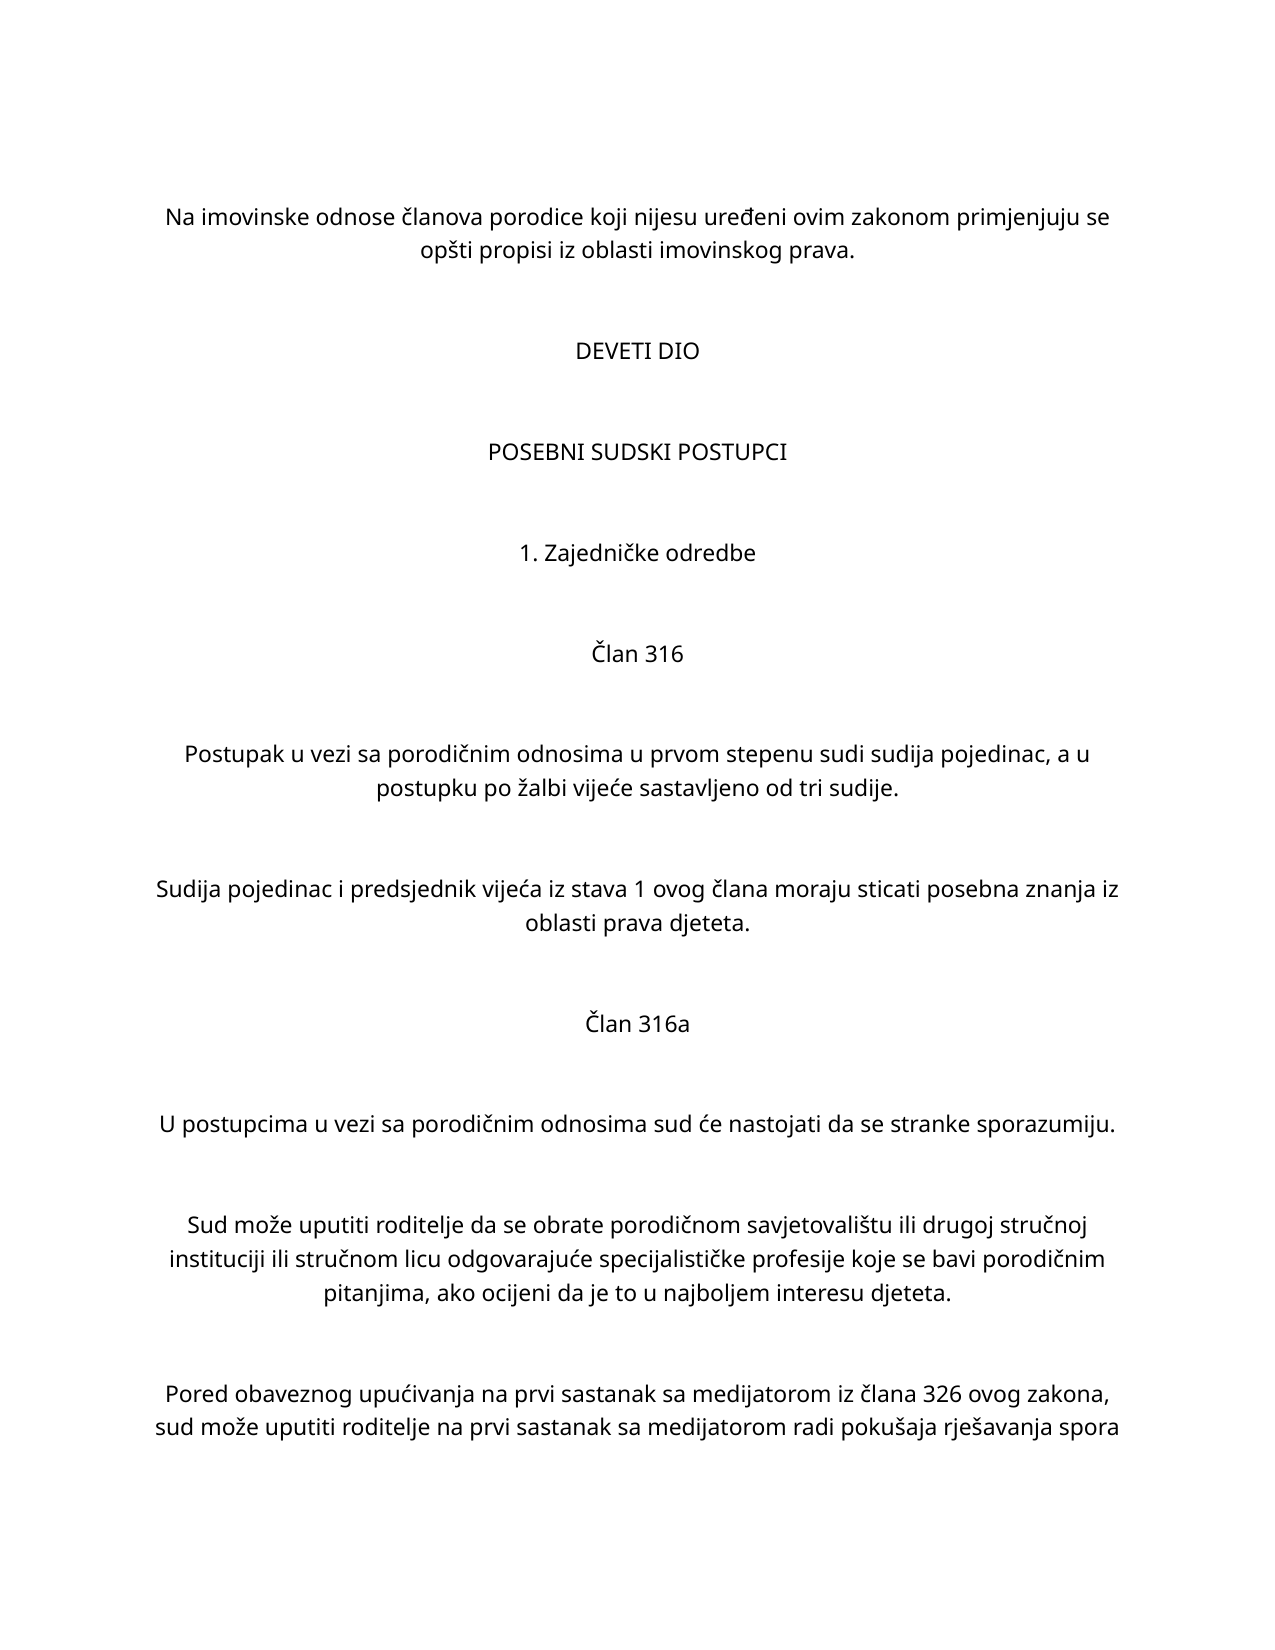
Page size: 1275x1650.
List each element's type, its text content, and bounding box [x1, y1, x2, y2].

text Sudija pojedinac i predsjednik vijeća iz stava 1 ovog člana moraju sticati posebna znanja iz oblasti prava djeteta. [150, 873, 1125, 938]
text Na imovinske odnose članova porodice koji nijesu uređeni ovim zakonom primjenjuju se opšti propisi iz oblasti imovinskog prava. [150, 200, 1125, 265]
text DEVETI DIO [150, 335, 1125, 366]
text Sud može uputiti roditelje da se obrate porodičnom savjetovalištu ili drugoj stručnoj instituciji ili stručnom licu odgovarajuće specijalističke profesije koje se bavi porodičnim pitanjima, ako ocijeni da je to u najboljem interesu djeteta. [150, 1209, 1125, 1308]
text 1. Zajedničke odredbe [150, 537, 1125, 568]
text Član 316a [150, 1007, 1125, 1039]
text Član 316 [150, 637, 1125, 669]
text POSEBNI SUDSKI POSTUPCI [150, 436, 1125, 467]
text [150, 1377, 1125, 1442]
text Postupak u vezi sa porodičnim odnosima u prvom stepenu sudi sudija pojedinac, a u postupku po žalbi vijeće sastavljeno od tri sudije. [150, 738, 1125, 803]
text U postupcima u vezi sa porodičnim odnosima sud će nastojati da se stranke sporazumiju. [150, 1108, 1125, 1139]
